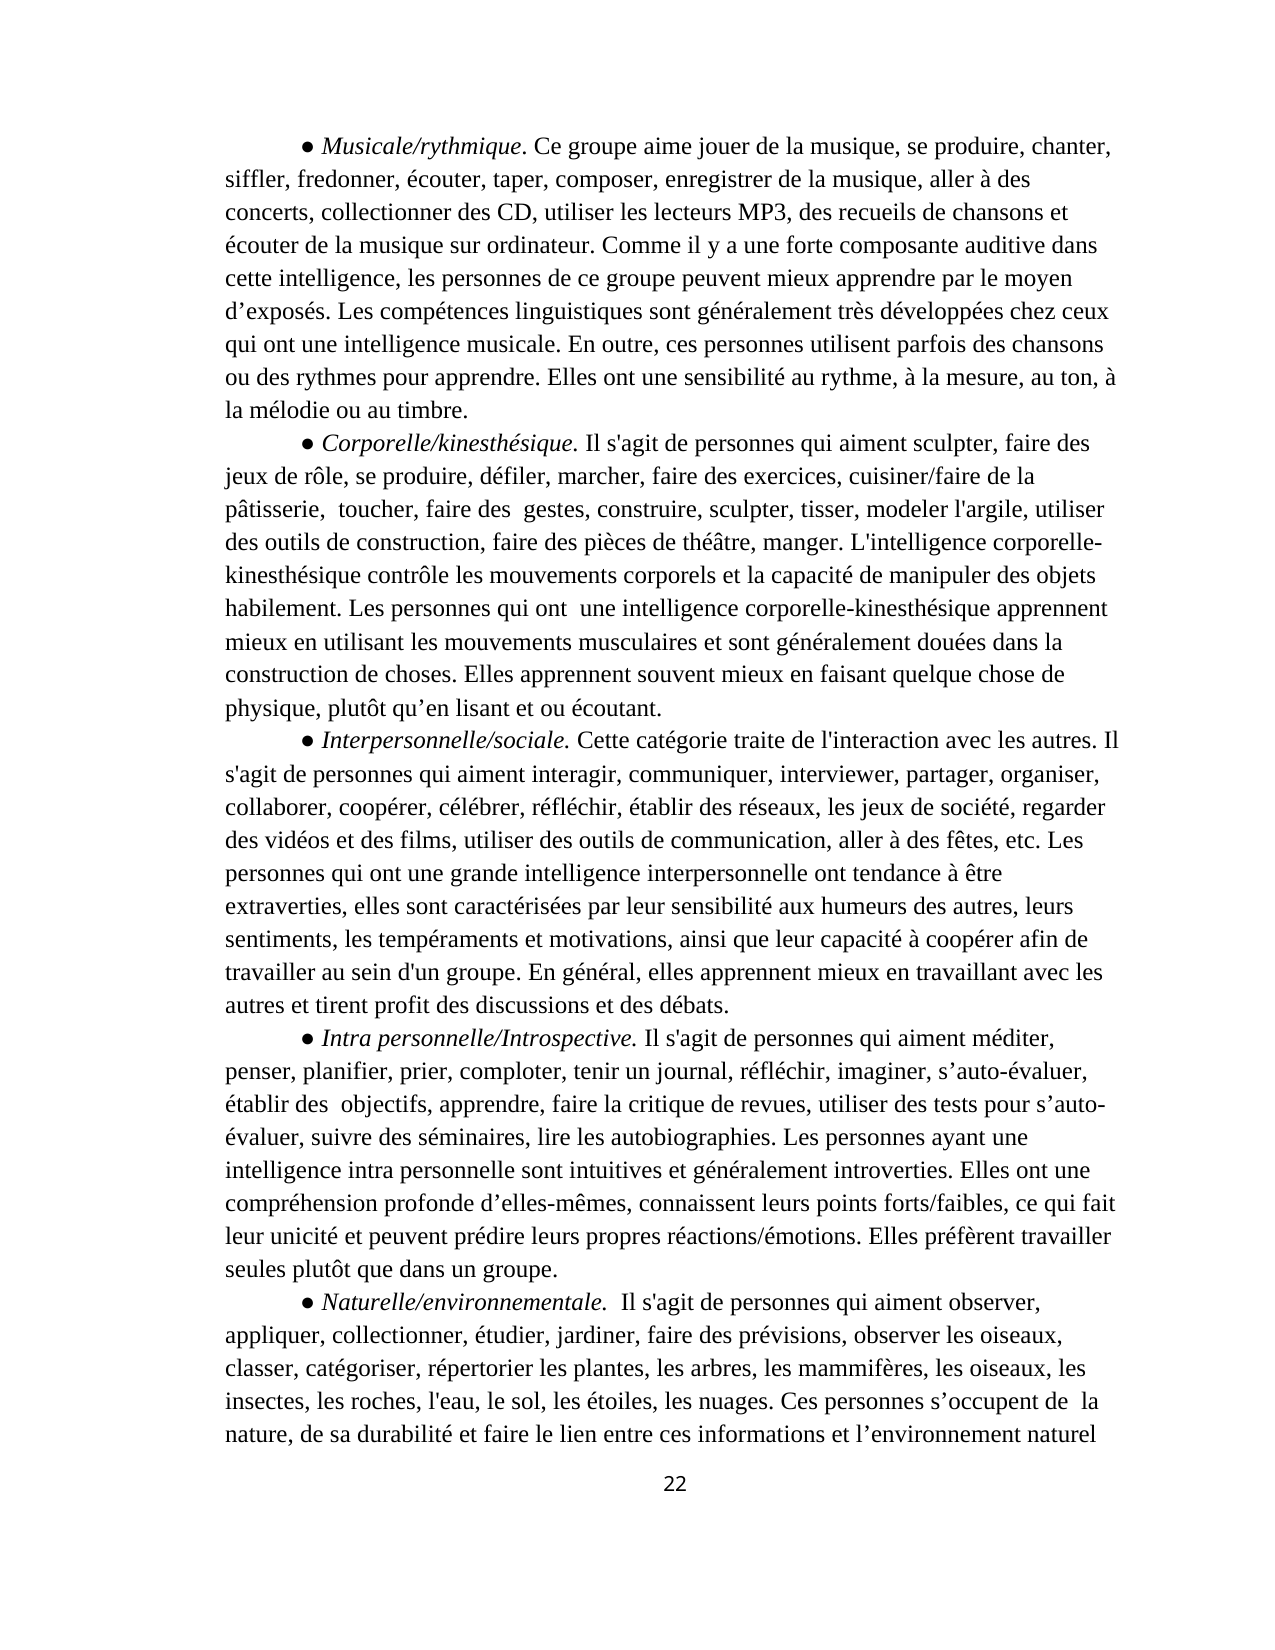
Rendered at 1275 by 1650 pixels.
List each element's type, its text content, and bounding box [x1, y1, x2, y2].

text ● Interpersonnelle/sociale. Cette catégorie traite de l'interaction avec les autres. Il s'agit de personnes qui aiment interagir, communiquer, interviewer, partager, organiser, collaborer, coopérer, célébrer, réfléchir, établir des réseaux, les jeux de société, regarder des vidéos et des films, utiliser des outils de communication, aller à des fêtes, etc. Les personnes qui ont une grande intelligence interpersonnelle ont tendance à être extraverties, elles sont caractérisées par leur sensibilité aux humeurs des autres, leurs sentiments, les tempéraments et motivations, ainsi que leur capacité à coopérer afin de travailler au sein d'un groupe. En général, elles apprennent mieux en travaillant avec les autres et tirent profit des discussions et des débats. [225, 726, 1125, 1018]
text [225, 1287, 1125, 1448]
text ● Musicale/rythmique. Ce groupe aime jouer de la musique, se produire, chanter, siffler, fredonner, écouter, taper, composer, enregistrer de la musique, aller à des concerts, collectionner des CD, utiliser les lecteurs MP3, des recueils de chansons et écouter de la musique sur ordinateur. Comme il y a une forte composante auditive dans cette intelligence, les personnes de ce groupe peuvent mieux apprendre par le moyen d’exposés. Les compétences linguistiques sont généralement très développées chez ceux qui ont une intelligence musicale. En outre, ces personnes utilisent parfois des chansons ou des rythmes pour apprendre. Elles ont une sensibilité au rythme, à la mesure, au ton, à la mélodie ou au timbre. [225, 131, 1125, 424]
text ● Intra personnelle/Introspective. Il s'agit de personnes qui aiment méditer, penser, planifier, prier, comploter, tenir un journal, réfléchir, imaginer, s’auto-évaluer, établir des objectifs, apprendre, faire la critique de revues, utiliser des tests pour s’auto-évaluer, suivre des séminaires, lire les autobiographies. Les personnes ayant une intelligence intra personnelle sont intuitives et généralement introverties. Elles ont une compréhension profonde d’elles-mêmes, connaissent leurs points forts/faibles, ce qui fait leur unicité et peuvent prédire leurs propres réactions/émotions. Elles préfèrent travailler seules plutôt que dans un groupe. [225, 1023, 1125, 1283]
text ● Corporelle/kinesthésique. Il s'agit de personnes qui aiment sculpter, faire des jeux de rôle, se produire, défiler, marcher, faire des exercices, cuisiner/faire de la pâtisserie, toucher, faire des gestes, construire, sculpter, tisser, modeler l'argile, utiliser des outils de construction, faire des pièces de théâtre, manger. L'intelligence corporelle-kinesthésique contrôle les mouvements corporels et la capacité de manipuler des objets habilement. Les personnes qui ont une intelligence corporelle-kinesthésique apprennent mieux en utilisant les mouvements musculaires et sont généralement douées dans la construction de choses. Elles apprennent souvent mieux en faisant quelque chose de physique, plutôt qu’en lisant et ou écoutant. [225, 428, 1125, 721]
